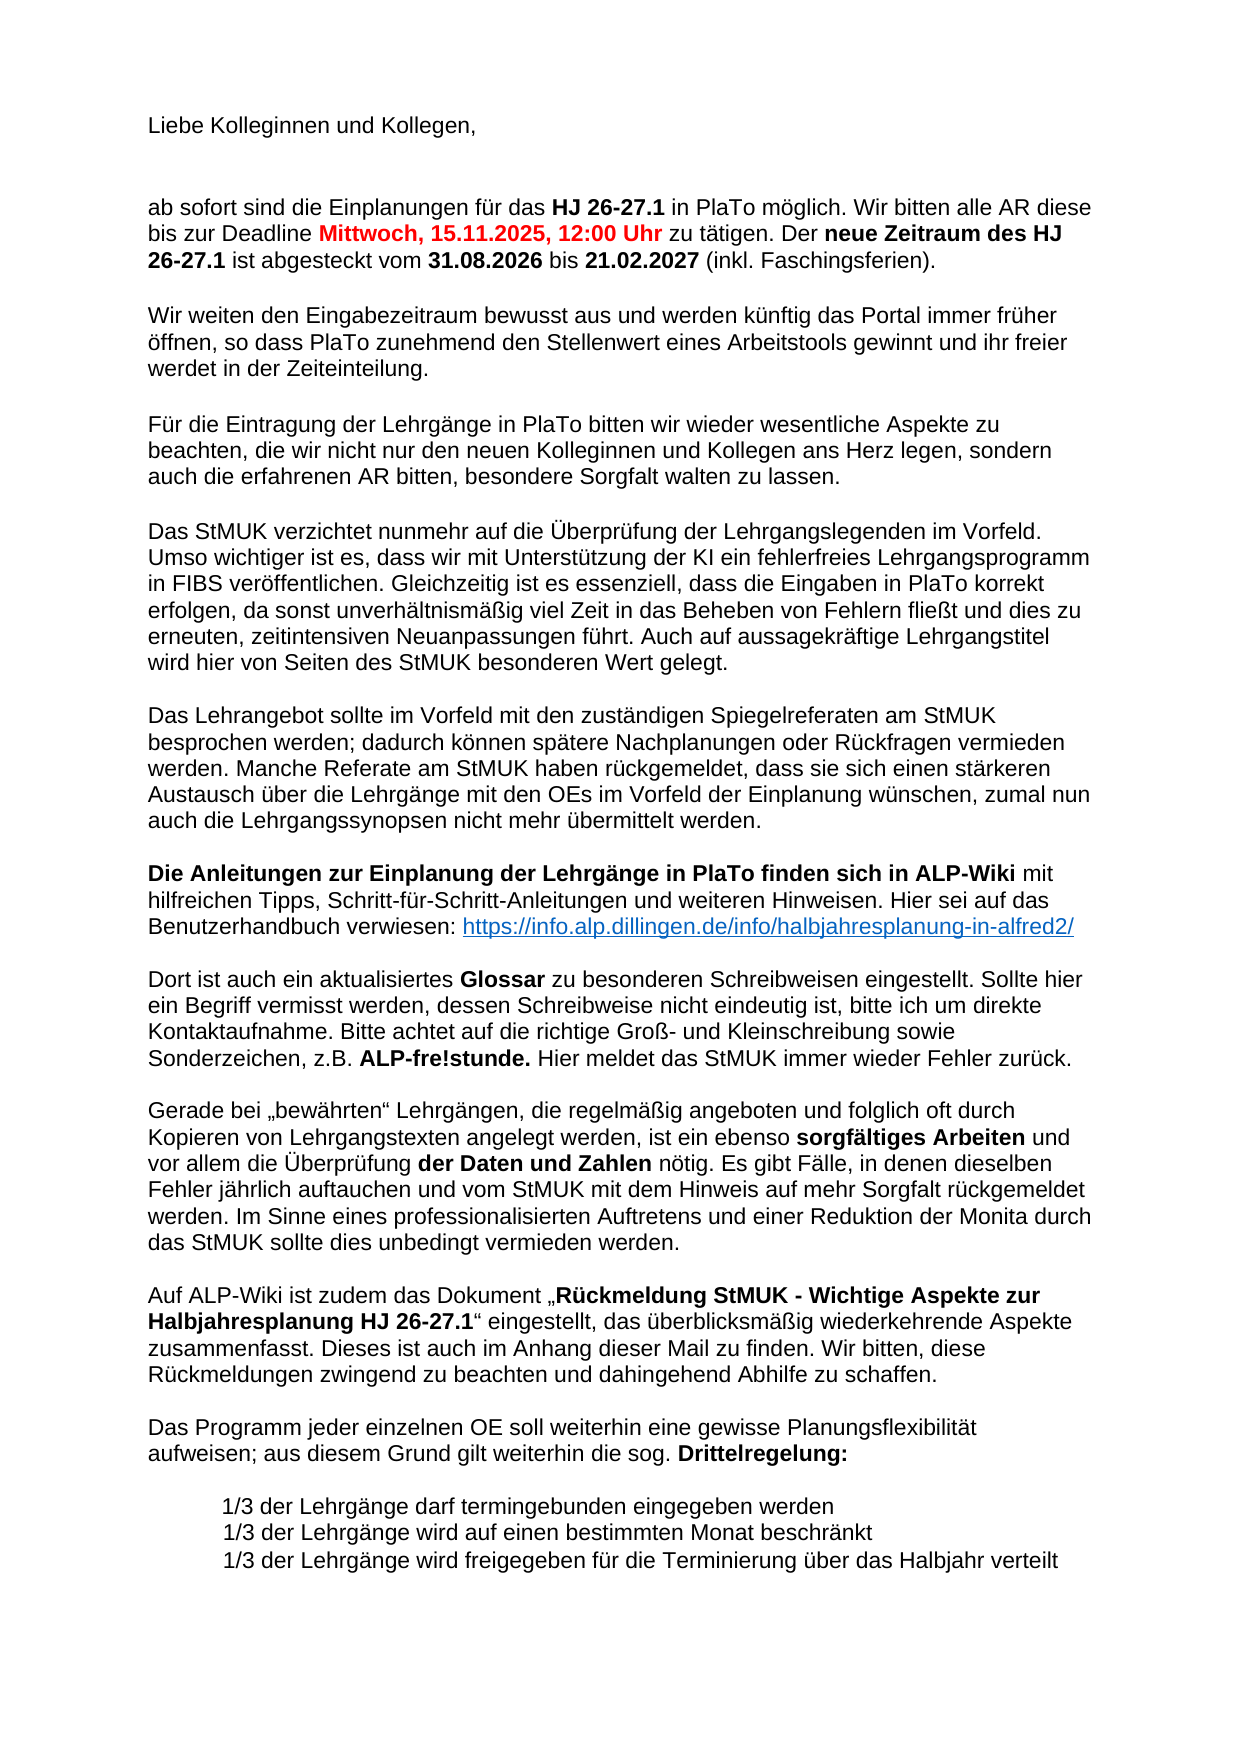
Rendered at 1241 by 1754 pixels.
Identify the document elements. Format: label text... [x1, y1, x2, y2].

text Für die Eintragung der Lehrgänge in PlaTo bitten wir wieder wesentliche Aspekte zu beachten, die wir nicht nur den neuen Kolleginnen und Kollegen ans Herz legen, sondern auch die erfahrenen AR bitten, besondere Sorgfalt walten zu lassen. [148, 411, 1092, 489]
text 1/3 der Lehrgänge darf termingebunden eingegeben werden [148, 1493, 1092, 1519]
text ab sofort sind die Einplanungen für das HJ 26-27.1 in PlaTo möglich. Wir bitten alle AR diese bis zur Deadline Mittwoch, 15.11.2025, 12:00 Uhr zu tätigen. Der neue Zeitraum des HJ 26-27.1 ist abgesteckt vom 31.08.2026 bis 21.02.2027 (inkl. Faschingsferien). [148, 194, 1092, 273]
text Auf ALP-Wiki ist zudem das Dokument „Rückmeldung StMUK - Wichtige Aspekte zur Halbjahresplanung HJ 26-27.1“ eingestellt, das überblicksmäßig wiederkehrende Aspekte zusammenfasst. Dieses ist auch im Anhang dieser Mail zu finden. Wir bitten, diese Rückmeldungen zwingend zu beachten und dahingehend Abhilfe zu schaffen. [148, 1282, 1092, 1387]
text Die Anleitungen zur Einplanung der Lehrgänge in PlaTo finden sich in ALP-Wiki mit hilfreichen Tipps, Schritt-für-Schritt-Anleitungen und weiteren Hinweisen. Hier sei auf das Benutzerhandbuch verwiesen: https://info.alp.dillingen.de/info/halbjahresplanung-in-alfred2/ [148, 860, 1092, 939]
list 1/3 der Lehrgänge wird freigegeben für die Terminierung über das Halbjahr verteilt [223, 1547, 1092, 1573]
list 1/3 der Lehrgänge wird auf einen bestimmten Monat beschränkt [223, 1519, 1092, 1545]
text Wir weiten den Eingabezeitraum bewusst aus und werden künftig das Portal immer früher öffnen, so dass PlaTo zunehmend den Stellenwert eines Arbeitstools gewinnt und ihr freier werdet in der Zeiteinteilung. [148, 302, 1092, 381]
text Das StMUK verzichtet nunmehr auf die Überprüfung der Lehrgangslegenden im Vorfeld. Umso wichtiger ist es, dass wir mit Unterstützung der KI ein fehlerfreies Lehrgangsprogramm in FIBS veröffentlichen. Gleichzeitig ist es essenziell, dass die Eingaben in PlaTo korrekt erfolgen, da sonst unverhältnismäßig viel Zeit in das Beheben von Fehlern fließt und dies zu erneuten, zeitintensiven Neuanpassungen führt. Auch auf aussagekräftige Lehrgangstitel wird hier von Seiten des StMUK besonderen Wert gelegt. [148, 518, 1092, 676]
text Gerade bei „bewährten“ Lehrgängen, die regelmäßig angeboten und folglich oft durch Kopieren von Lehrgangstexten angelegt werden, ist ein ebenso sorgfältiges Arbeiten und vor allem die Überprüfung der Daten und Zahlen nötig. Es gibt Fälle, in denen dieselben Fehler jährlich auftauchen und vom StMUK mit dem Hinweis auf mehr Sorgfalt rückgemeldet werden. Im Sinne eines professionalisierten Auftretens und einer Reduktion der Monita durch das StMUK sollte dies unbedingt vermieden werden. [148, 1097, 1092, 1256]
text Das Lehrangebot sollte im Vorfeld mit den zuständigen Spiegelreferaten am StMUK besprochen werden; dadurch können spätere Nachplanungen oder Rückfragen vermieden werden. Manche Referate am StMUK haben rückgemeldet, dass sie sich einen stärkeren Austausch über die Lehrgänge mit den OEs im Vorfeld der Einplanung wünschen, zumal nun auch die Lehrgangssynopsen nicht mehr übermittelt werden. [148, 702, 1092, 834]
text Das Programm jeder einzelnen OE soll weiterhin eine gewisse Planungsflexibilität aufweisen; aus diesem Grund gilt weiterhin die sog. Drittelregelung: [148, 1414, 1092, 1466]
text Dort ist auch ein aktualisiertes Glossar zu besonderen Schreibweisen eingestellt. Sollte hier ein Begriff vermisst werden, dessen Schreibweise nicht eindeutig ist, bitte ich um direkte Kontaktaufnahme. Bitte achtet auf die richtige Groß- und Kleinschreibung sowie Sonderzeichen, z.B. ALP-fre!stunde. Hier meldet das StMUK immer wieder Fehler zurück. [148, 966, 1092, 1071]
text Liebe Kolleginnen und Kollegen, [148, 112, 1092, 138]
